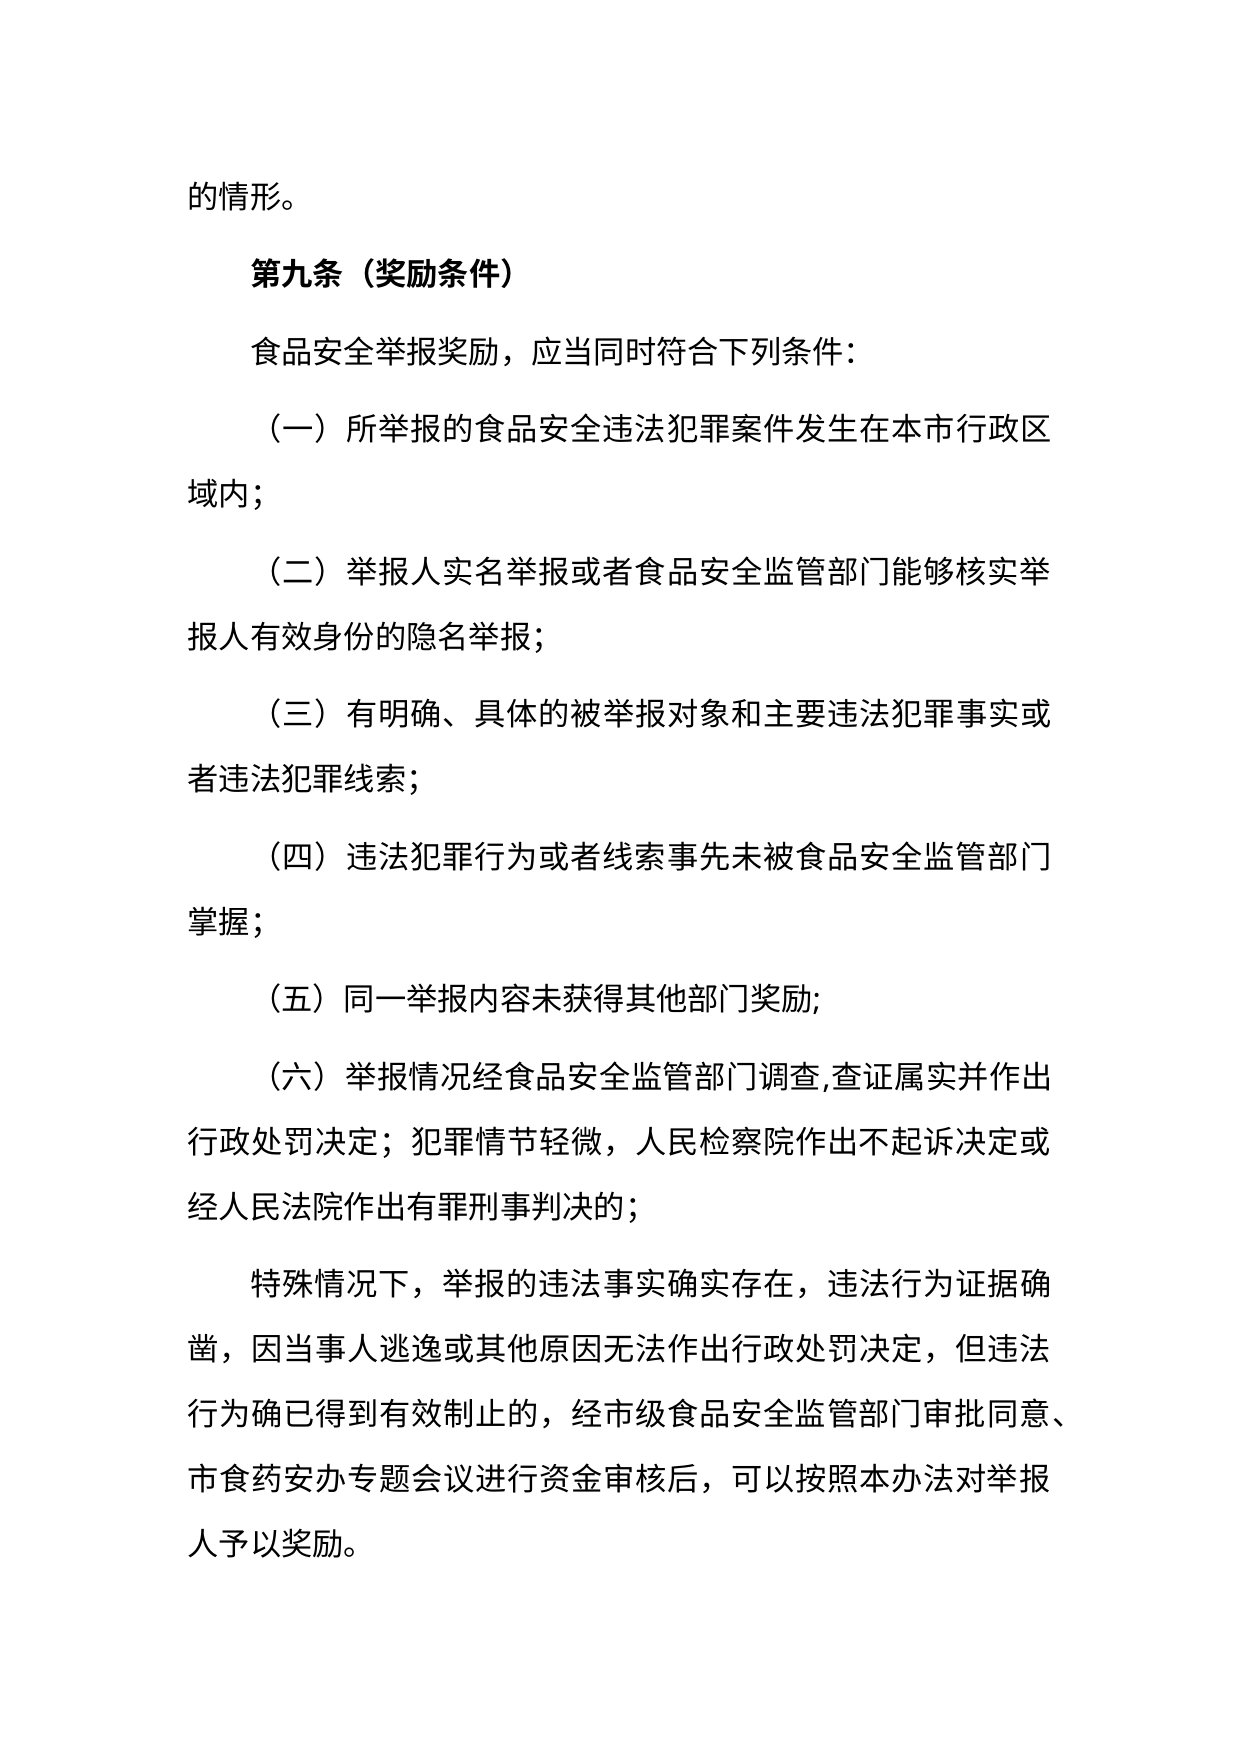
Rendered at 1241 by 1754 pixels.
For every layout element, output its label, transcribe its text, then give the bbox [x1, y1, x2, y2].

text （五）同一举报内容未获得其他部门奖励; [187, 964, 1053, 1029]
text 特殊情况下，举报的违法事实确实存在，违法行为证据确凿，因当事人逃逸或其他原因无法作出行政处罚决定，但违法行为确已得到有效制止的，经市级食品安全监管部门审批同意、市食药安办专题会议进行资金审核后，可以按照本办法对举报人予以奖励。 [187, 1249, 1053, 1574]
text （一）所举报的食品安全违法犯罪案件发生在本市行政区域内； [187, 394, 1053, 524]
text 食品安全举报奖励，应当同时符合下列条件： [187, 317, 1053, 382]
text 第九条（奖励条件） [187, 239, 1053, 304]
text （六）举报情况经食品安全监管部门调查,查证属实并作出行政处罚决定；犯罪情节轻微，人民检察院作出不起诉决定或经人民法院作出有罪刑事判决的； [187, 1042, 1053, 1237]
text （三）有明确、具体的被举报对象和主要违法犯罪事实或者违法犯罪线索； [187, 679, 1053, 809]
text （二）举报人实名举报或者食品安全监管部门能够核实举报人有效身份的隐名举报； [187, 537, 1053, 667]
text （四）违法犯罪行为或者线索事先未被食品安全监管部门掌握； [187, 822, 1053, 952]
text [187, 162, 1053, 227]
